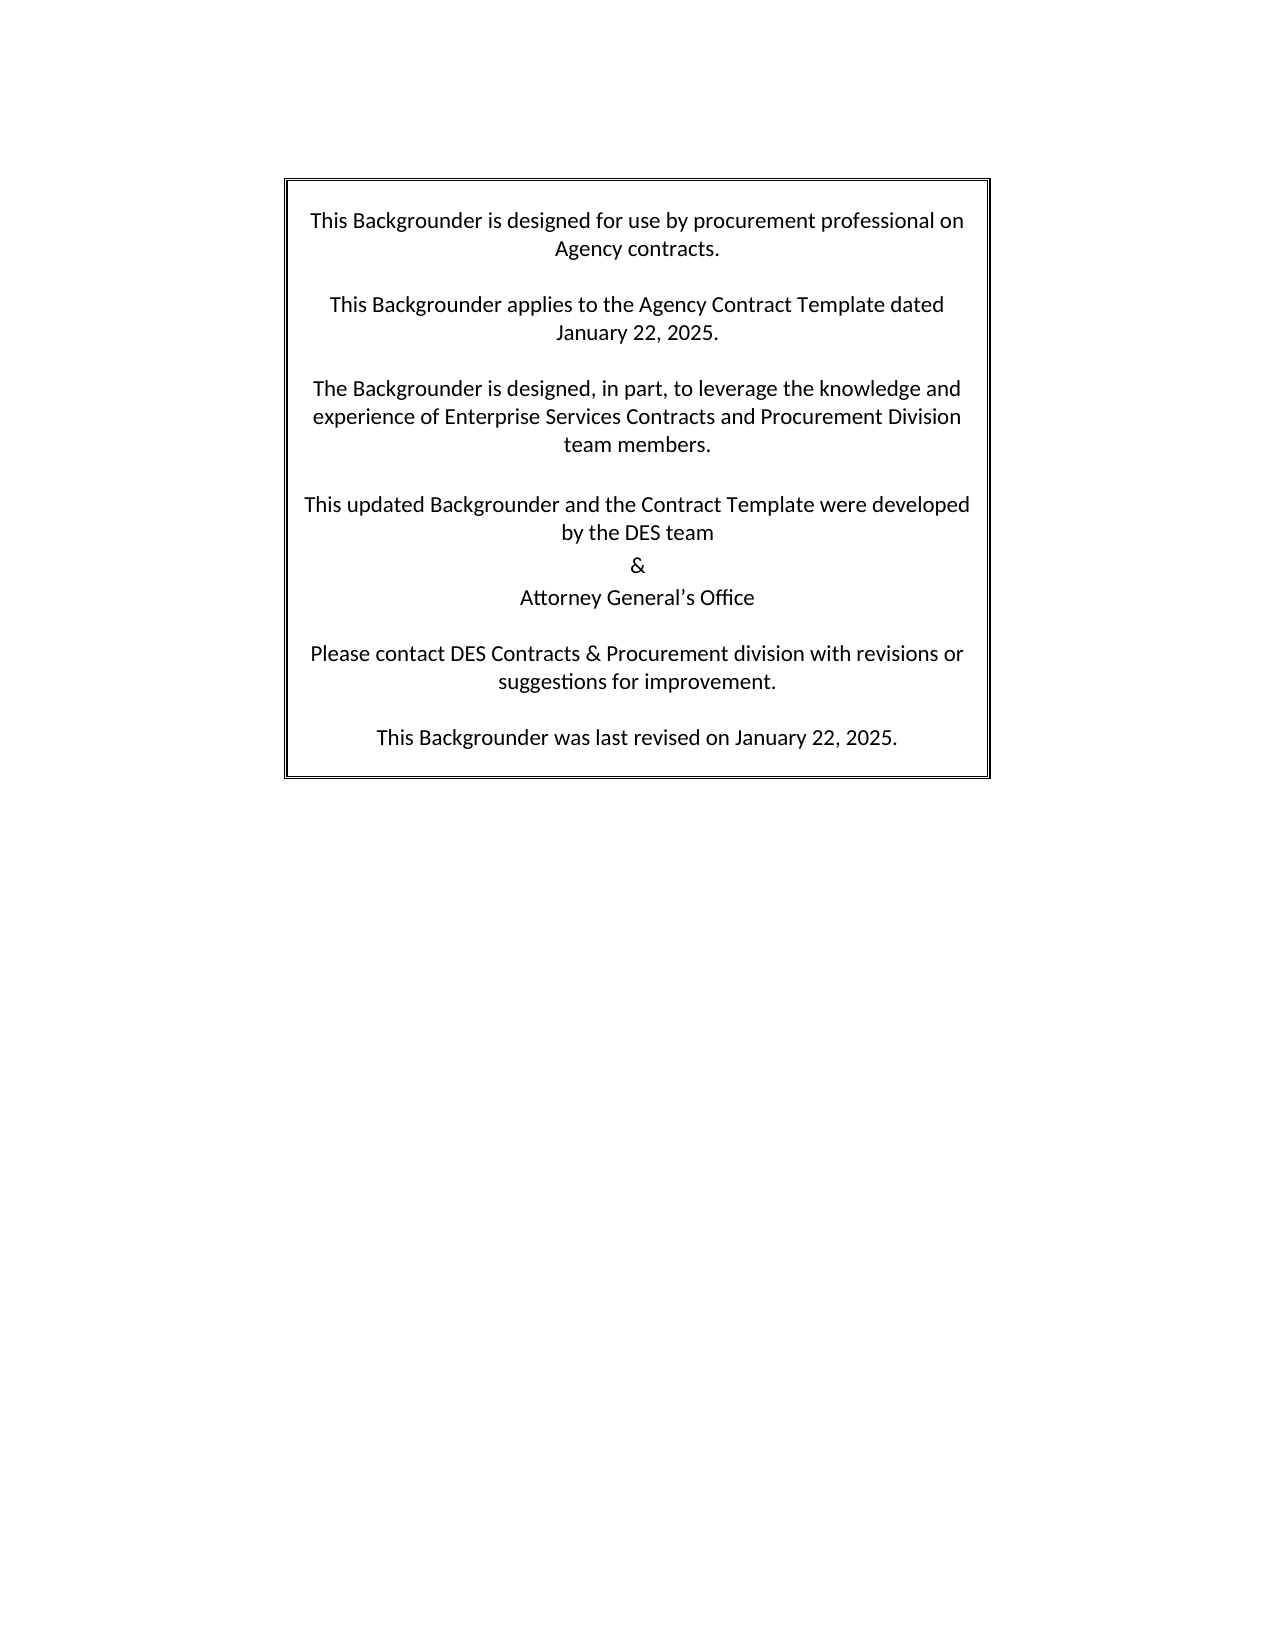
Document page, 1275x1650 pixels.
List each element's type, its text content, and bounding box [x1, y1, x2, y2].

text Please contact DES Contracts & Procurement division with revisions or suggestions for improvement. [288, 611, 987, 695]
text This Backgrounder applies to the Agency Contract Template dated January 22, 2025. [288, 262, 987, 346]
text Attorney General’s Office [288, 555, 987, 611]
text This updated Backgrounder and the Contract Template were developed by the DES team [288, 462, 987, 523]
text This Backgrounder is designed for use by procurement professional on Agency contracts. [288, 181, 987, 262]
text The Backgrounder is designed, in part, to leverage the knowledge and experience of Enterprise Services Contracts and Procurement Division team members. [288, 346, 987, 458]
text This Backgrounder was last revised on January 22, 2025. [288, 695, 987, 776]
text & [288, 523, 987, 555]
